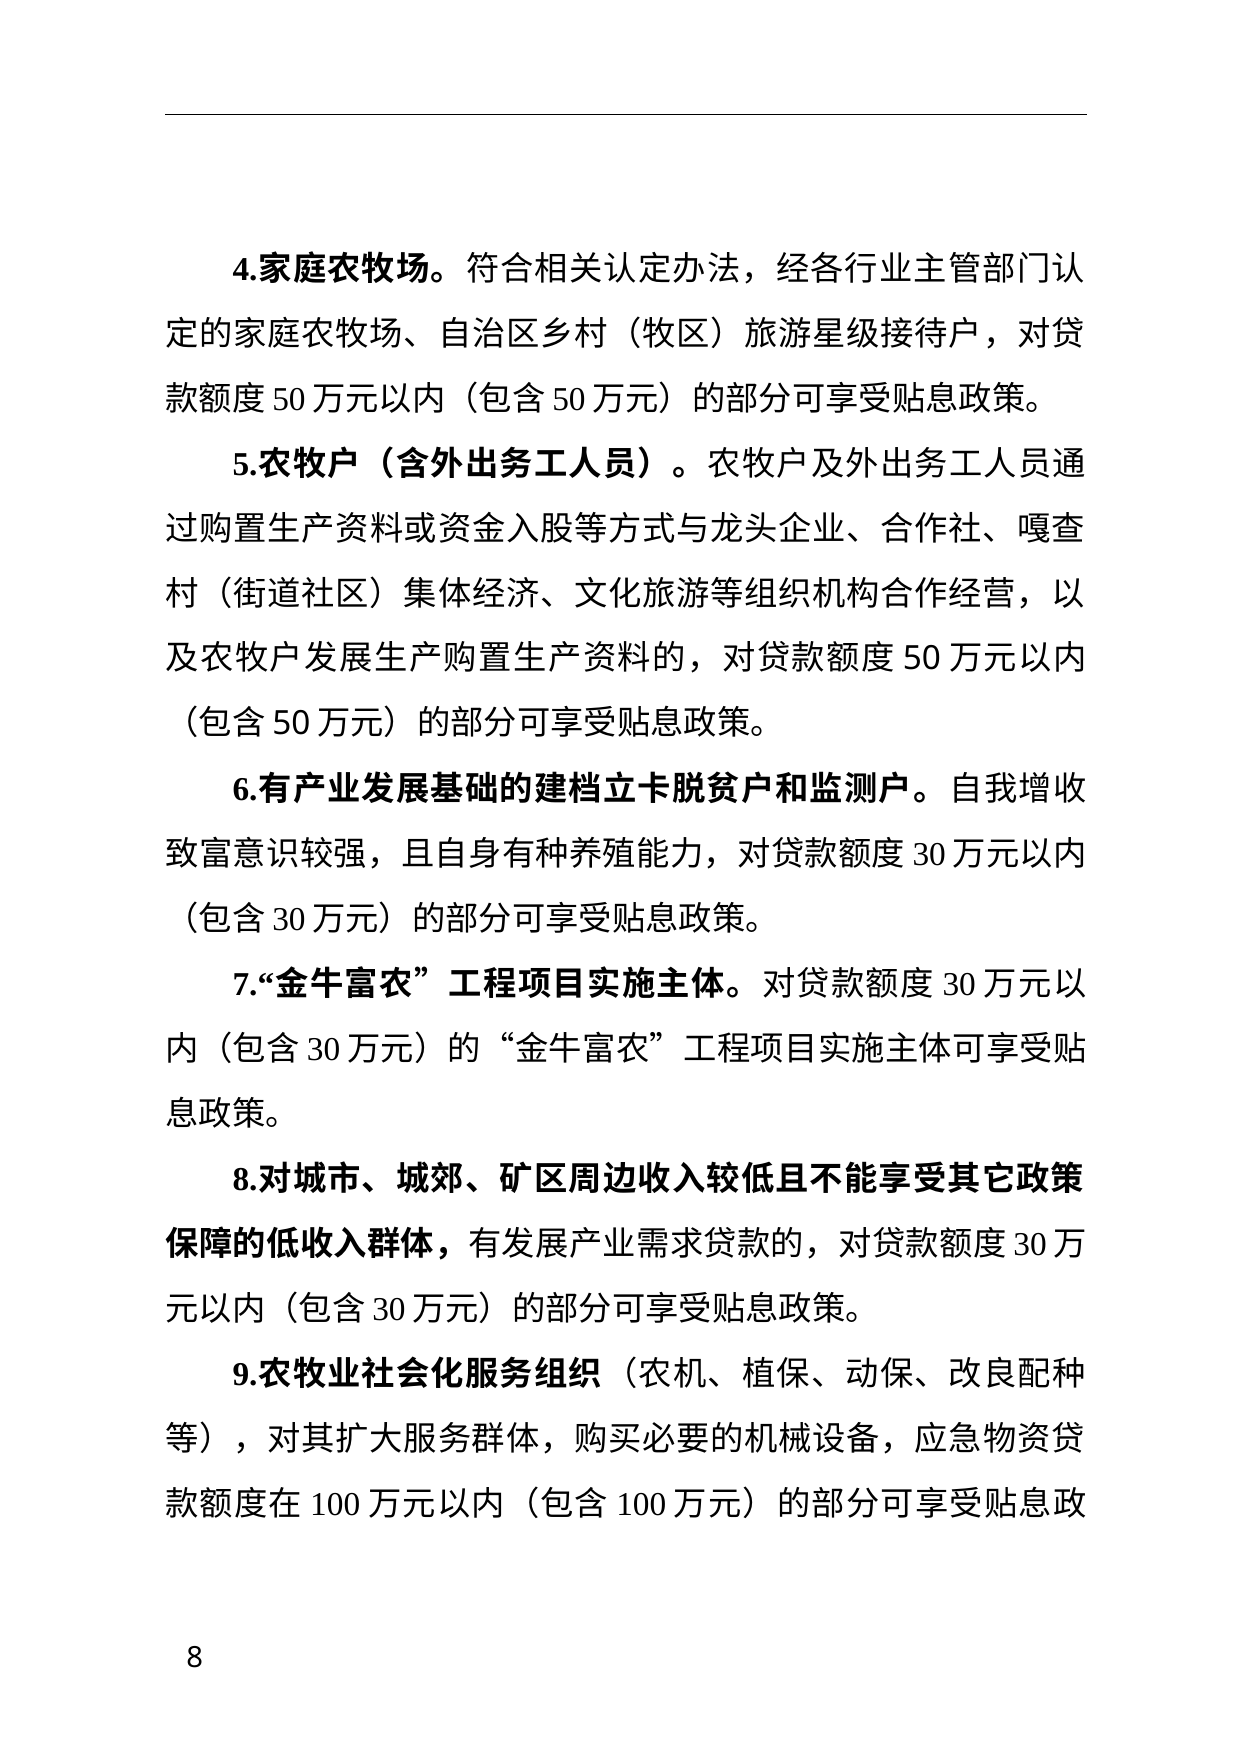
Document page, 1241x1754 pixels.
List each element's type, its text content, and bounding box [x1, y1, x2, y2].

text 6.有产业发展基础的建档立卡脱贫户和监测户。自我增收致富意识较强，且自身有种养殖能力，对贷款额度30万元以内（包含30万元）的部分可享受贴息政策。 [165, 753, 1087, 948]
text 5.农牧户（含外出务工人员）。农牧户及外出务工人员通过购置生产资料或资金入股等方式与龙头企业、合作社、嘎查村（街道社区）集体经济、文化旅游等组织机构合作经营，以及农牧户发展生产购置生产资料的，对贷款额度50万元以内（包含50万元）的部分可享受贴息政策。 [165, 428, 1087, 753]
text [165, 1338, 1087, 1533]
text 4.家庭农牧场。符合相关认定办法，经各行业主管部门认定的家庭农牧场、自治区乡村（牧区）旅游星级接待户，对贷款额度50万元以内（包含50万元）的部分可享受贴息政策。 [165, 233, 1087, 428]
text 7.“金牛富农”工程项目实施主体。对贷款额度30万元以内（包含30万元）的“金牛富农”工程项目实施主体可享受贴息政策。 [165, 948, 1087, 1143]
text 8.对城市、城郊、矿区周边收入较低且不能享受其它政策保障的低收入群体，有发展产业需求贷款的，对贷款额度30万元以内（包含30万元）的部分可享受贴息政策。 [165, 1143, 1087, 1338]
